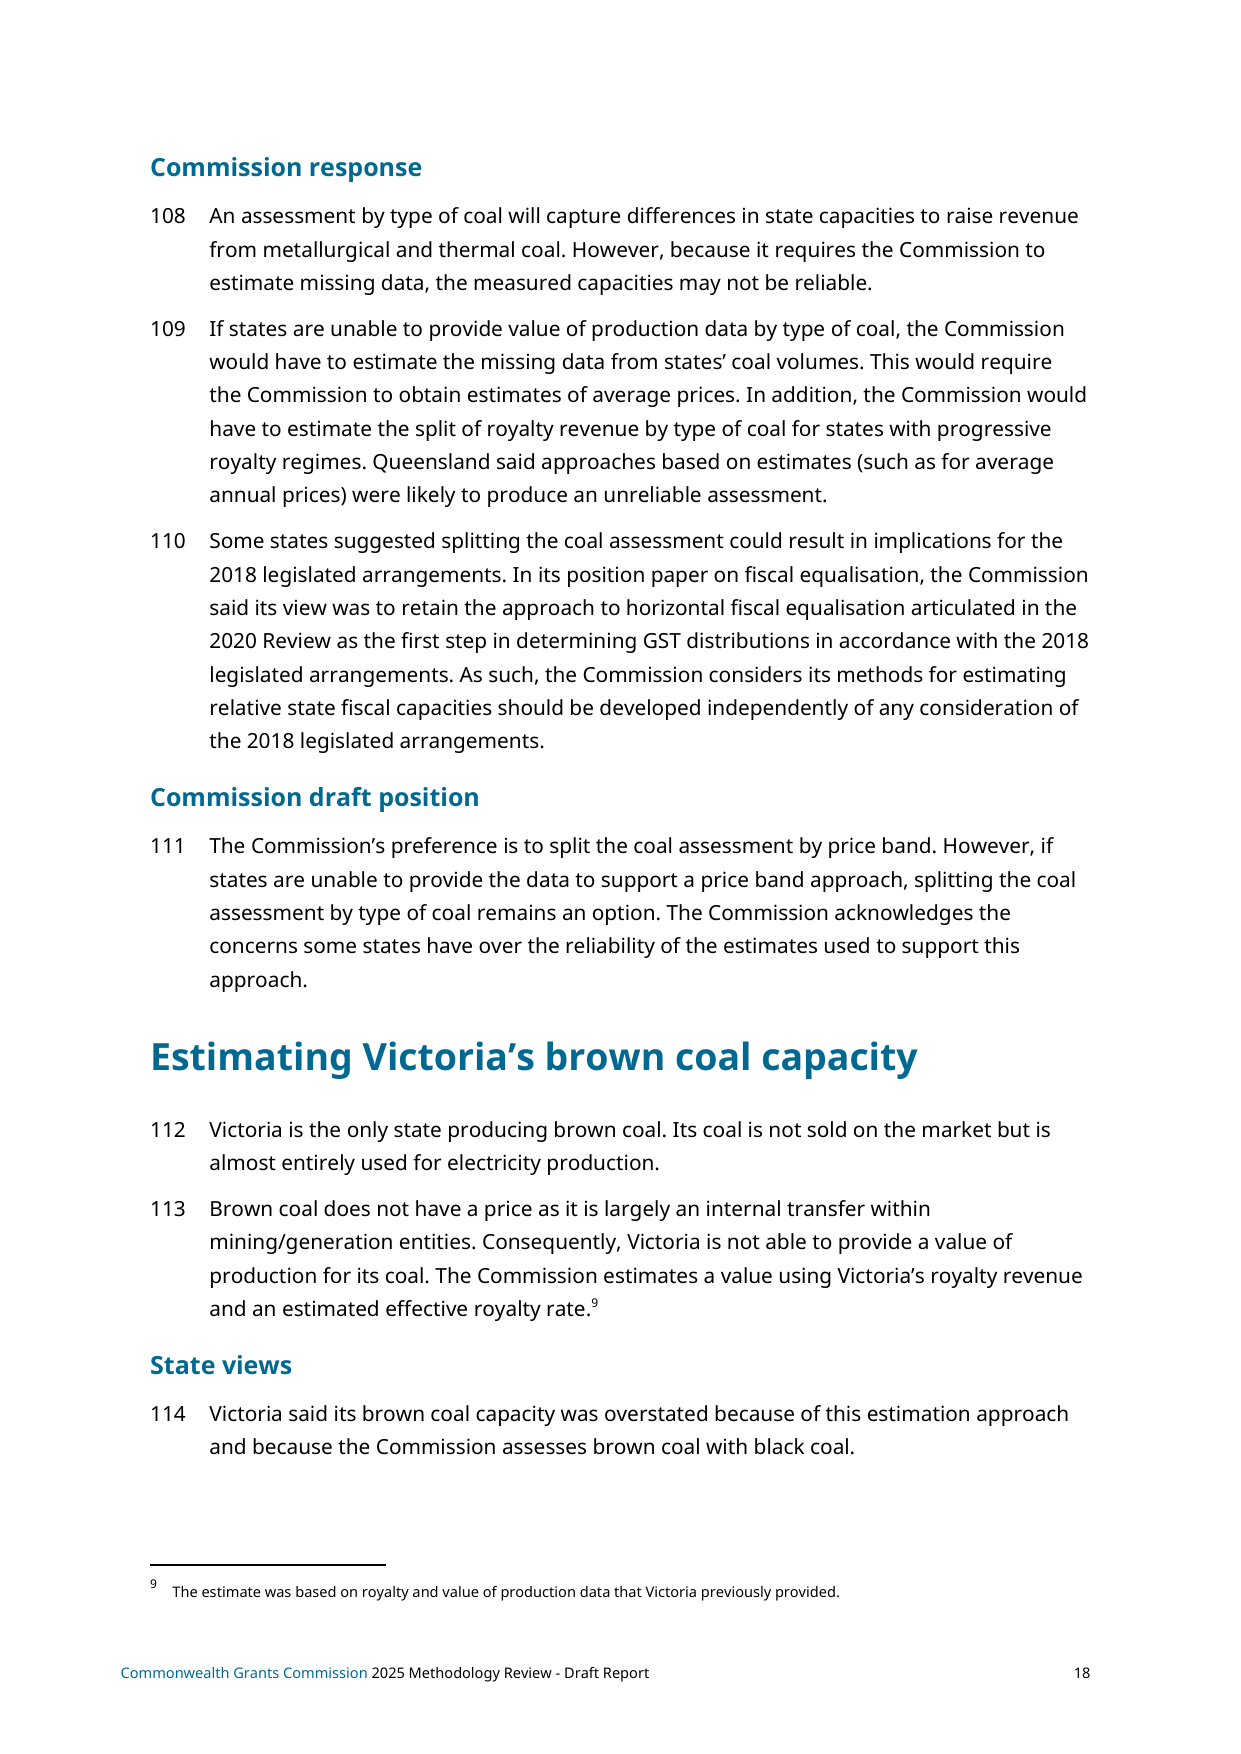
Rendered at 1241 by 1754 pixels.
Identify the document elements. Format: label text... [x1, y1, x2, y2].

subtitle Estimating Victoria’s brown coal capacity [150, 1031, 1090, 1082]
text The Commission’s preference is to split the coal assessment by price band. However, if states are unable to provide the data to support a price band approach, splitting the coal assessment by type of coal remains an option. The Commission acknowledges the concerns some states have over the reliability of the estimates used to support this approach. [150, 826, 1090, 993]
text Brown coal does not have a price as it is largely an internal transfer within mining/generation entities. Consequently, Victoria is not able to provide a value of production for its coal. The Commission estimates a value using Victoria’s royalty revenue and an estimated effective royalty rate. [150, 1189, 1090, 1323]
text If states are unable to provide value of production data by type of coal, the Commission would have to estimate the missing data from states’ coal volumes. This would require the Commission to obtain estimates of average prices. In addition, the Commission would have to estimate the split of royalty revenue by type of coal for states with progressive royalty regimes. Queensland said approaches based on estimates (such as for average annual prices) were likely to produce an unreliable assessment. [150, 309, 1090, 509]
subtitle State views [150, 1348, 1090, 1382]
text Some states suggested splitting the coal assessment could result in implications for the 2018 legislated arrangements. In its position paper on fiscal equalisation, the Commission said its view was to retain the approach to horizontal fiscal equalisation articulated in the 2020 Review as the first step in determining GST distributions in accordance with the 2018 legislated arrangements. As such, the Commission considers its methods for estimating relative state fiscal capacities should be developed independently of any consideration of the 2018 legislated arrangements. [150, 522, 1090, 755]
text Victoria is the only state producing brown coal. Its coal is not sold on the market but is almost entirely used for electricity production. [150, 1110, 1090, 1177]
subtitle Commission response [150, 150, 1090, 184]
text Victoria said its brown coal capacity was overstated because of this estimation approach and because the Commission assesses brown coal with black coal. [150, 1394, 1090, 1461]
subtitle Commission draft position [150, 780, 1090, 814]
text An assessment by type of coal will capture differences in state capacities to raise revenue from metallurgical and thermal coal. However, because it requires the Commission to estimate missing data, the measured capacities may not be reliable. [150, 197, 1090, 297]
